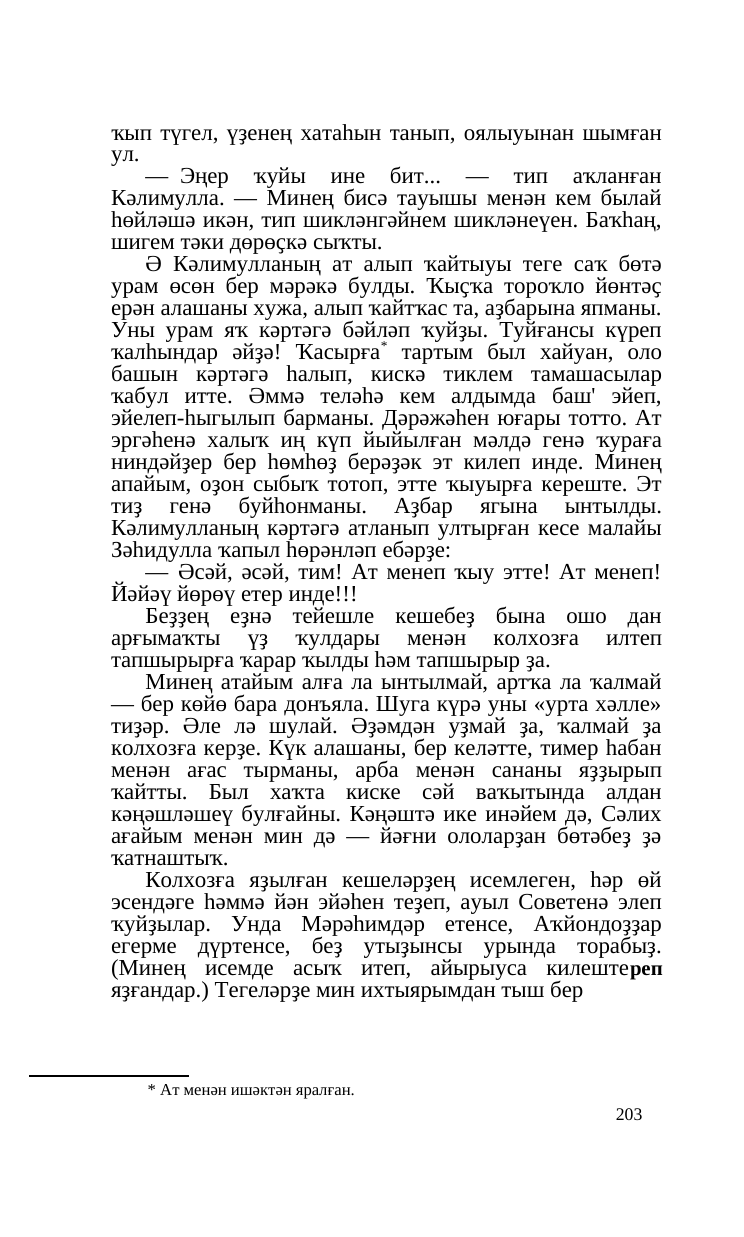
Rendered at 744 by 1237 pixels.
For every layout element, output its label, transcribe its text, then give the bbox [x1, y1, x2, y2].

list Әсәй, әсәй, тим! Ат менеп ҡыу этте! Ат менеп! Йәйәү йөрөү етер инде!!! [111, 562, 662, 606]
list Эңер ҡуйы ине бит... — тип аҡланған Кәлимулла. — Минең бисә тауышы менән кем былай һөйләшә икән, тип шикләнгәйнем шикләнеүен. Баҡһаң, шигем тәки дөрөҫкә сыҡты. [111, 166, 662, 254]
text Ә Кәлимулланың ат алып ҡайтыуы теге саҡ бөтә урам өсөн бер мәрәкә булды. Ҡыҫҡа тороҡло йөнтәҫ ерән алашаны хужа, алып ҡайтҡас та, аҙбарына япманы. Уны урам яҡ кәртәгә бәйләп ҡуйҙы. Туйғансы күреп ҡалһындар әйҙә! Ҡасырға тартым был хайуан, оло башын кәртәгә һалып, кискә тиклем тамашасылар ҡабул итте. Әммә теләһә кем алдымда баш' эйеп, эйелеп-һыгылып барманы. Дәрәжәһен юғары тотто. Ат эргәһенә халыҡ иң күп йыйылған мәлдә генә ҡураға ниндәйҙер бер һөмһөҙ берәҙәк эт килеп инде. Минең апайым, оҙон сыбыҡ тотоп, этте ҡыуырға кереште. Эт тиҙ генә буйһонманы. Аҙбар ягына ынтылды. Кәлимулланың кәртәгә атланып ултырған кесе малайы Зәһидулла ҡапыл һөрәнләп ебәрҙе: [111, 254, 662, 562]
text Минең атайым алға ла ынтылмай, артҡа ла ҡалмай— бер көйө бара донъяла. Шуга күрә уны «урта хәлле» тиҙәр. Әле лә шулай. Әҙәмдән уҙмай ҙа, ҡалмай ҙа колхозға керҙе. Күк алашаны, бер келәтте, тимер һабан менән ағас тырманы, арба менән сананы яҙҙырып ҡайтты. Был хаҡта киске сәй ваҡытында алдан кәңәшләшеү булғайны. Кәңәштә ике инәйем дә, Сәлих ағайым менән мин дә — йәғни ололарҙан бөтәбеҙ ҙә ҡатнаштыҡ. [111, 672, 662, 870]
text Колхозға яҙылған кешеләрҙең исемлеген, һәр өй эсендәге һәммә йән эйәһен теҙеп, ауыл Советенә элеп ҡуйҙылар. Унда Мәрәһимдәр етенсе, Аҡйондоҙҙар егерме дүртенсе, беҙ утыҙынсы урында торабыҙ. (Минең исемде асыҡ итеп, айырыуса килештереп яҙғандар.) Тегеләрҙе мин ихтыярымдан тыш бер [111, 870, 662, 1002]
text Беҙҙең еҙнә тейешле кешебеҙ бына ошо дан арғымаҡты үҙ ҡулдары менән колхозға илтеп тапшырырға ҡарар ҡылды һәм тапшырыр ҙа. [111, 606, 662, 672]
text ҡып түгел, үҙенең хатаһын танып, оялыуынан шымған ул. [111, 122, 662, 166]
